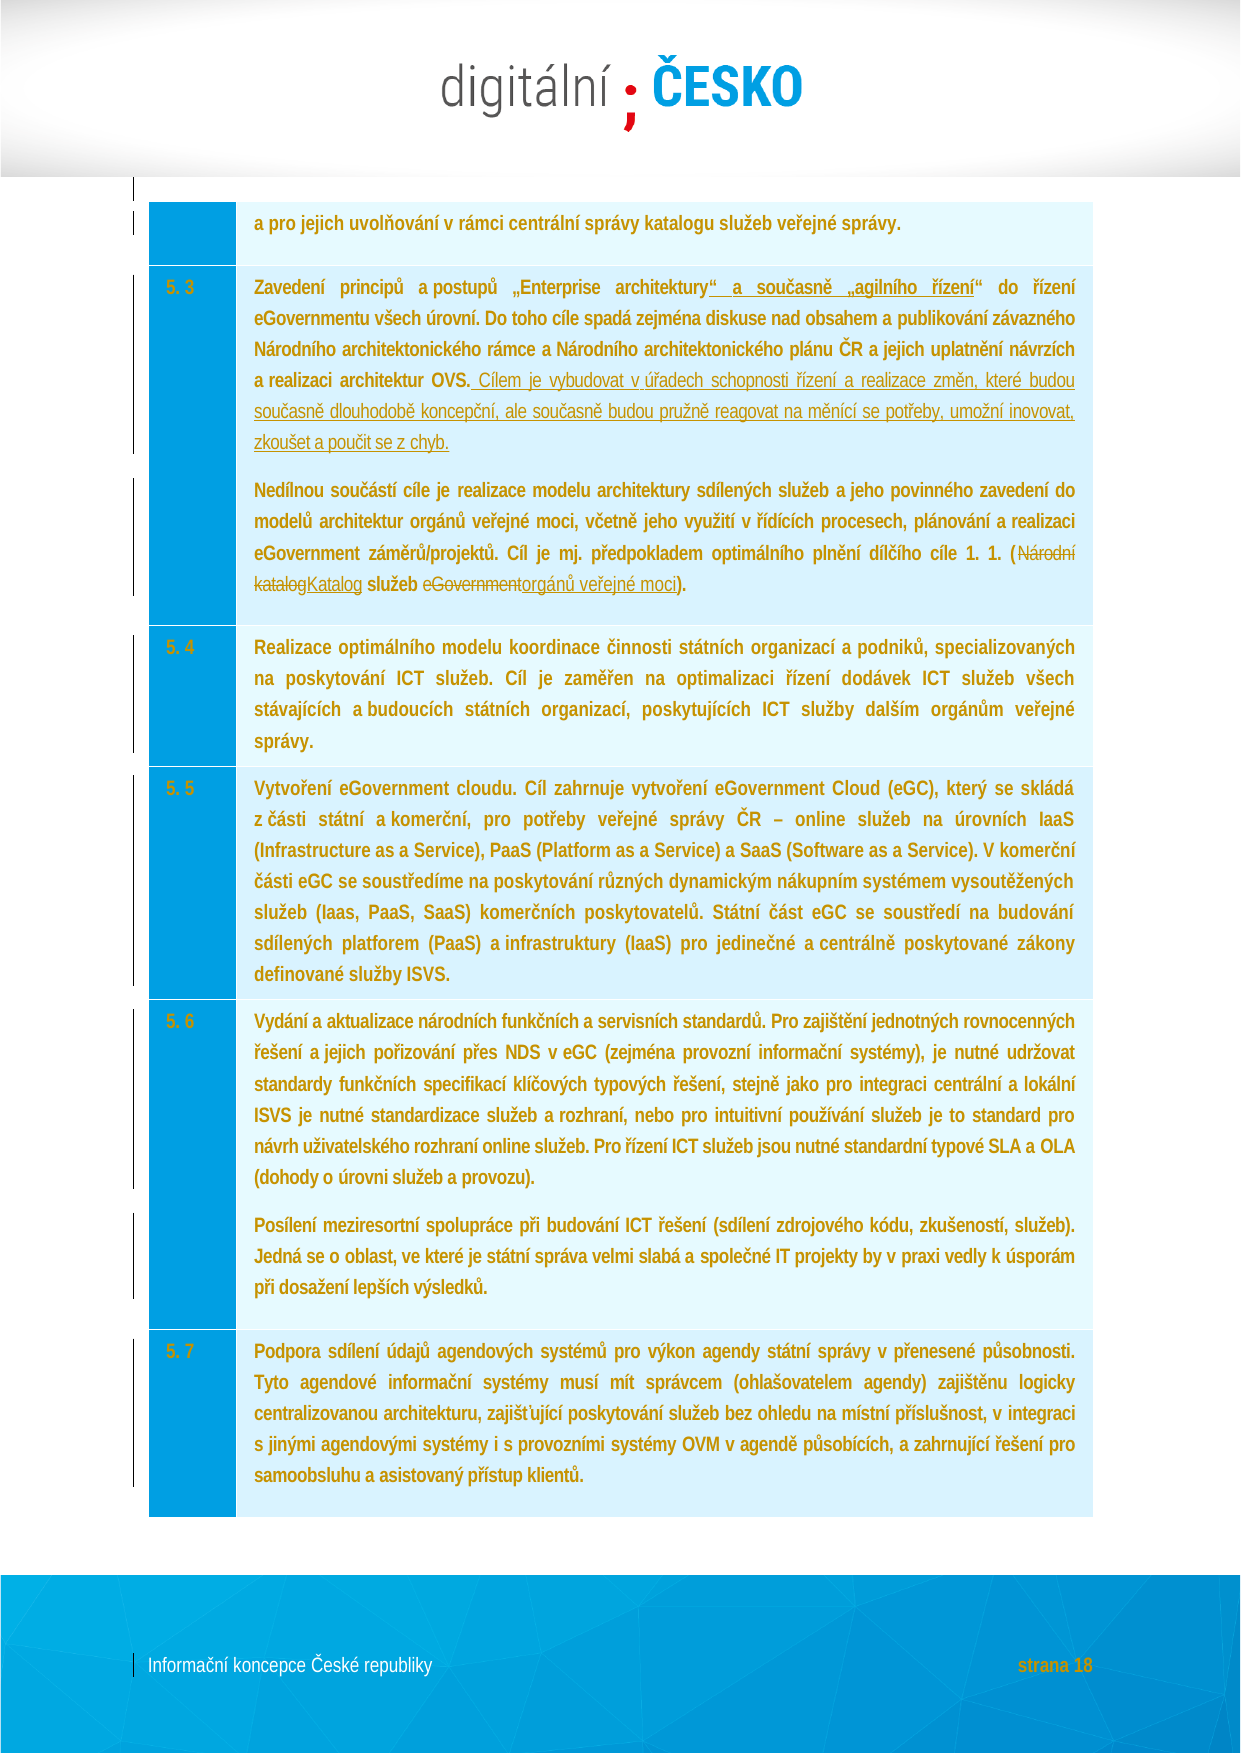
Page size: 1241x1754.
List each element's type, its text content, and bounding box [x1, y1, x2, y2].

table_cell 5. 7 [149, 1330, 236, 1517]
table_cell Zavedení principů a postupů „Enterprise architektury“ do řízení eGovernmentu všech úrovní. Do toho cíle spadá zejména diskuse nad obsahem a publikování závazného Národního architektonického rámce a Národního architektonického plánu ČR a jejich uplatnění návrzích a realizaci architektur OVS. Nedílnou součástí cíle je realizace modelu architektury sdílených služeb a jeho povinného zavedení do modelů architektur orgánů veřejné moci, včetně jeho využití v řídících procesech, plánování a realizaci eGovernment záměrů/projektů. Cíl je mj. předpokladem optimálního plnění dílčího cíle 1. 1. ( služeb ). [237, 266, 1093, 625]
picture [0, 0, 1241, 177]
table_cell Realizace optimálního modelu koordinace činnosti státních organizací a podniků, specializovaných na poskytování ICT služeb. Cíl je zaměřen na optimalizaci řízení dodávek ICT služeb všech stávajících a budoucích státních organizací, poskytujících ICT služby dalším orgánům veřejné správy. [237, 626, 1093, 766]
table_cell 5. 2 [149, 202, 236, 265]
table_cell Vytvoření eGovernment cloudu. Cíl zahrnuje vytvoření eGovernment Cloud (eGC), který se skládá z části státní a komerční, pro potřeby veřejné správy ČR – online služeb na úrovních IaaS (Infrastructure as a Service), PaaS (Platform as a Service) a SaaS (Software as a Service). V komerční části eGC se soustředíme na poskytování různých dynamickým nákupním systémem vysoutěžených služeb (Iaas, PaaS, SaaS) komerčních poskytovatelů. Státní část eGC se soustředí na budování sdílených platforem (PaaS) a infrastruktury (IaaS) pro jedinečné a centrálně poskytované zákony definované služby ISVS. [237, 767, 1093, 999]
table_cell 5. 5 [149, 767, 236, 999]
table_cell 5. 6 [149, 1000, 236, 1329]
table_cell Vydání a aktualizace národních funkčních a servisních standardů. Pro zajištění jednotných rovnocenných řešení a jejich pořizování přes NDS v eGC (zejména provozní informační systémy), je nutné udržovat standardy funkčních specifikací klíčových typových řešení, stejně jako pro integraci centrální a lokální ISVS je nutné standardizace služeb a rozhraní, nebo pro intuitivní používání služeb je to standard pro návrh uživatelského rozhraní online služeb. Pro řízení ICT služeb jsou nutné standardní typové SLA a OLA (dohody o úrovni služeb a provozu). Posílení meziresortní spolupráce při budování ICT řešení (sdílení zdrojového kódu, zkušeností, služeb). Jedná se o oblast, ve které je státní správa velmi slabá a společné IT projekty by v praxi vedly k úsporám při dosažení lepších výsledků. [237, 1000, 1093, 1329]
table_cell 5. 4 [149, 626, 236, 766]
table_cell 5. 3 [149, 266, 236, 625]
